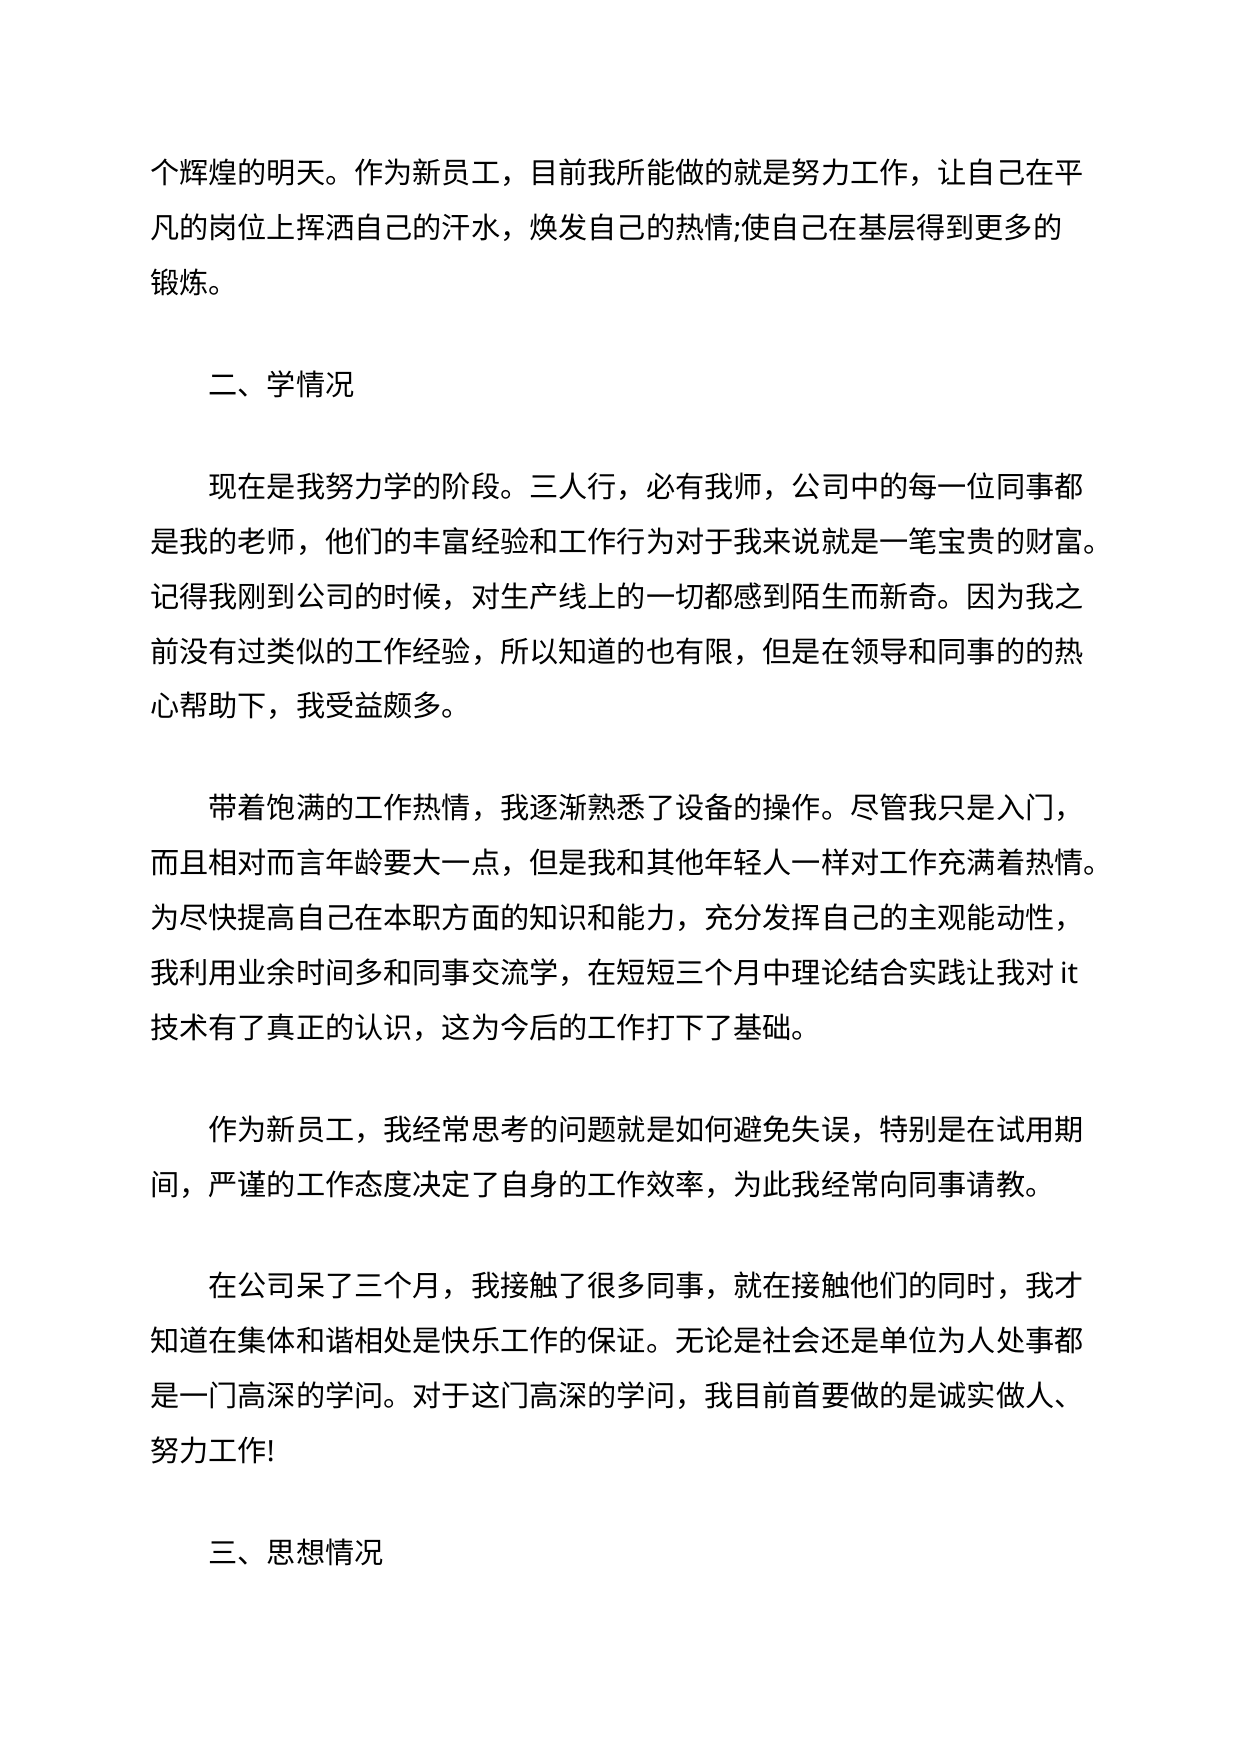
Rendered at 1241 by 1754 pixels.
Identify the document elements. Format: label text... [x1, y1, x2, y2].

text 带着饱满的工作热情，我逐渐熟悉了设备的操作。尽管我只是入门，而且相对而言年龄要大一点，但是我和其他年轻人一样对工作充满着热情。为尽快提高自己在本职方面的知识和能力，充分发挥自己的主观能动性，我利用业余时间多和同事交流学，在短短三个月中理论结合实践让我对it技术有了真正的认识，这为今后的工作打下了基础。 [150, 785, 1090, 1047]
text 三、思想情况 [150, 1529, 1090, 1572]
text 现在是我努力学的阶段。三人行，必有我师，公司中的每一位同事都是我的老师，他们的丰富经验和工作行为对于我来说就是一笔宝贵的财富。记得我刚到公司的时候，对生产线上的一切都感到陌生而新奇。因为我之前没有过类似的工作经验，所以知道的也有限，但是在领导和同事的的热心帮助下，我受益颇多。 [150, 463, 1090, 725]
text 二、学情况 [150, 362, 1090, 404]
text 在公司呆了三个月，我接触了很多同事，就在接触他们的同时，我才知道在集体和谐相处是快乐工作的保证。无论是社会还是单位为人处事都是一门高深的学问。对于这门高深的学问，我目前首要做的是诚实做人、努力工作! [150, 1263, 1090, 1470]
text 作为新员工，我经常思考的问题就是如何避免失误，特别是在试用期间，严谨的工作态度决定了自身的工作效率，为此我经常向同事请教。 [150, 1106, 1090, 1203]
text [150, 150, 1090, 302]
